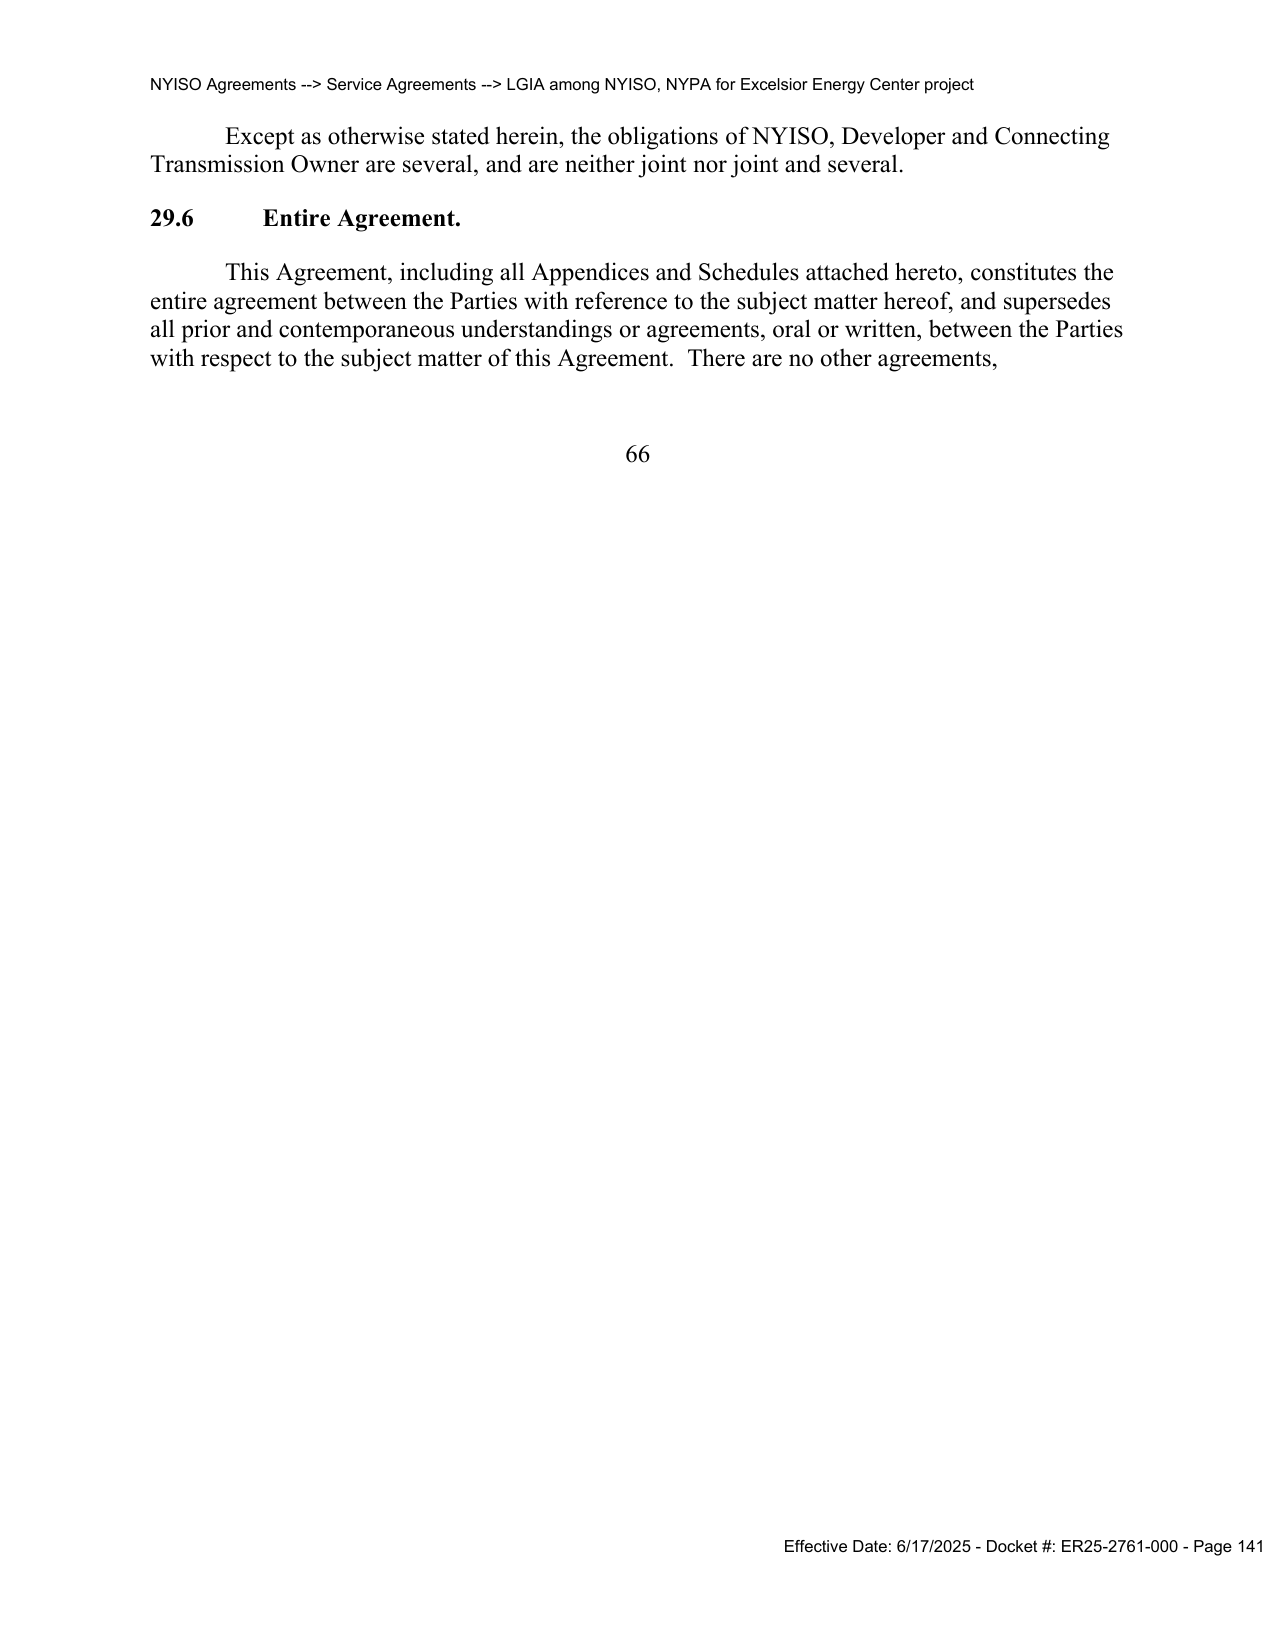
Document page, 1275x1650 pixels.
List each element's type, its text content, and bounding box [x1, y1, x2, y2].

list Except as otherwise stated herein, the obligations of NYISO, Developer and Connecting Transmission Owner are several, and are neither joint nor joint and several. [150, 121, 1264, 179]
list This Agreement, including all Appendices and Schedules attached hereto, constitutes the entire agreement between the Parties with reference to the subject matter hereof, and supersedes all prior and contemporaneous understandings or agreements, oral or written, between the Parties with respect to the subject matter of this Agreement. There are no other agreements, [150, 257, 1264, 372]
list 29.6 Entire Agreement. [150, 204, 1264, 232]
list 66 [625, 440, 1264, 469]
